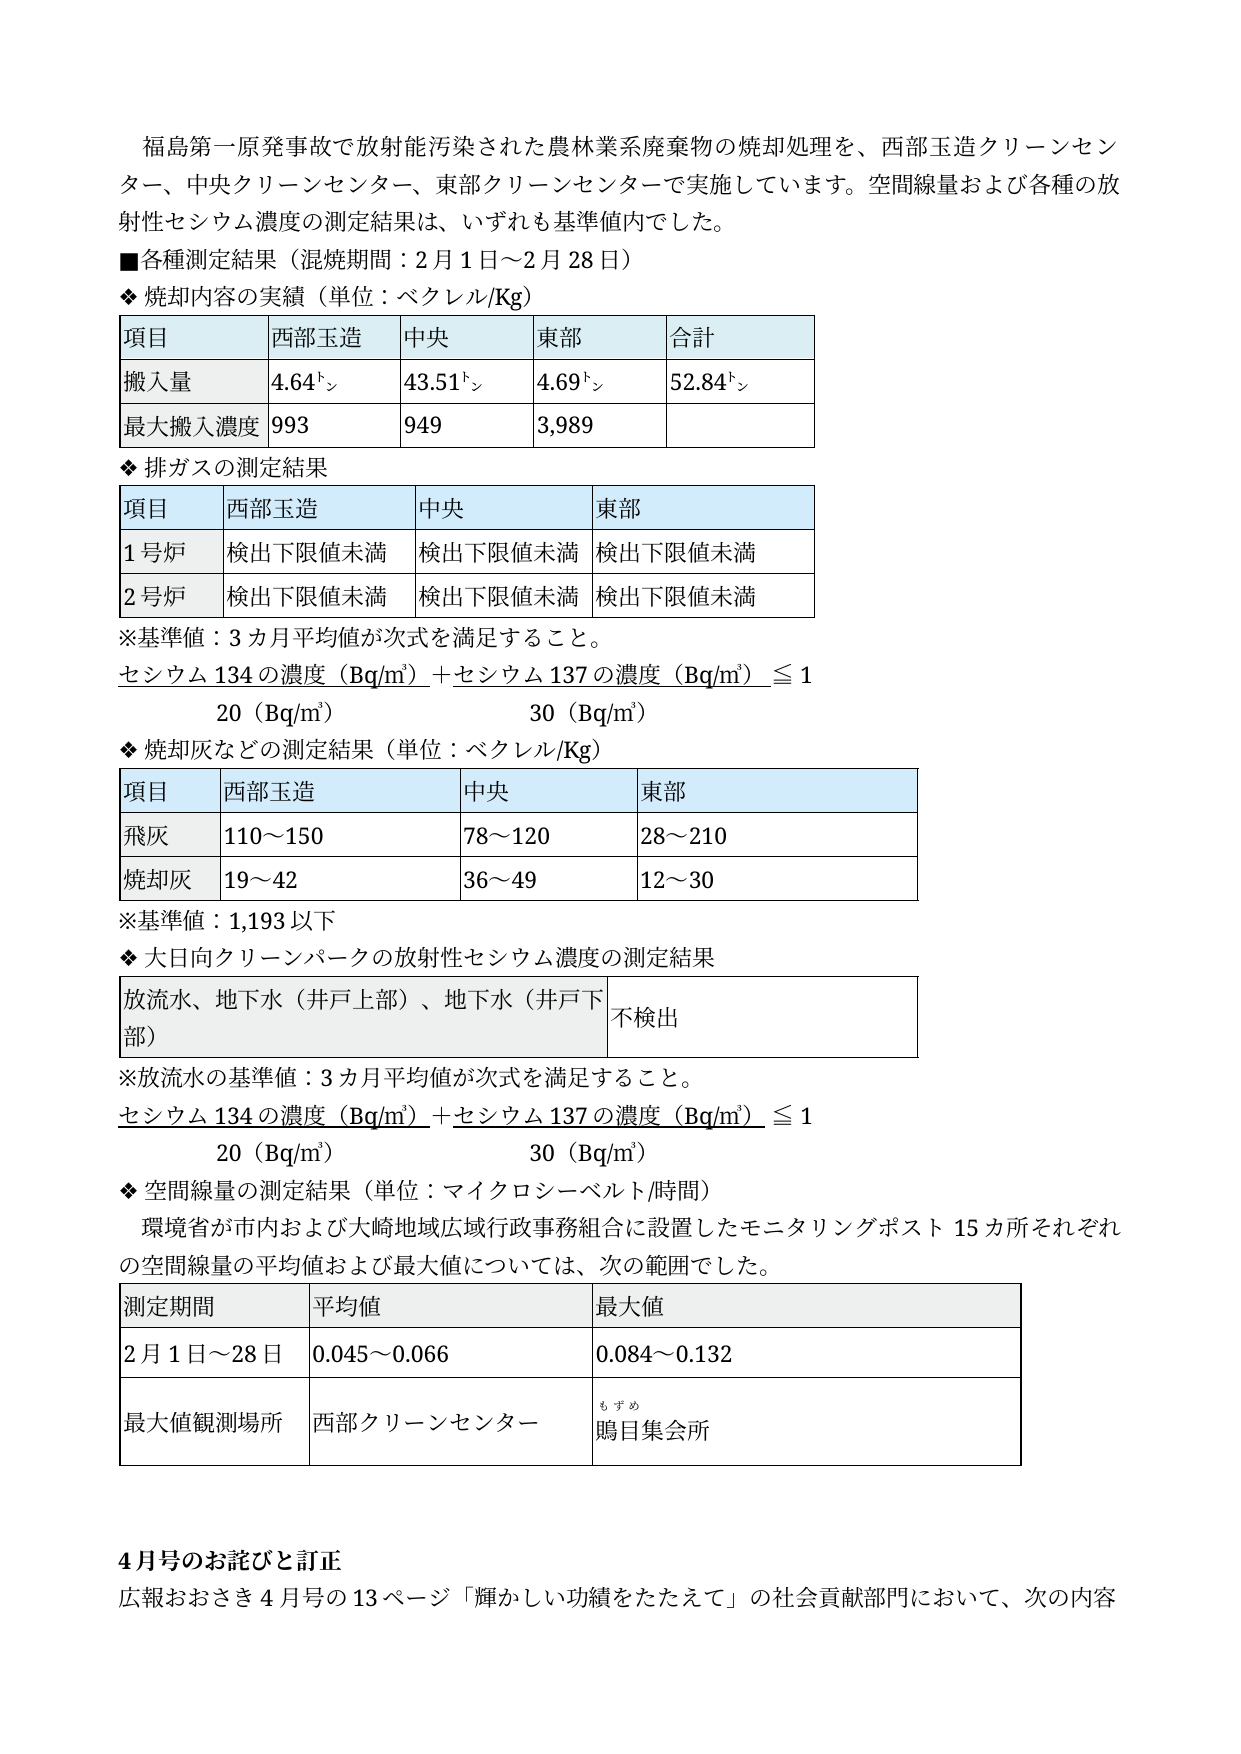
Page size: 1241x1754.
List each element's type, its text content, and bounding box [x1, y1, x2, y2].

table_cell 搬入量 [121, 360, 268, 403]
table_cell 検出下限値未満 [593, 574, 814, 617]
table_header 最大値 [593, 1284, 1020, 1327]
table_cell 993 [269, 404, 400, 447]
text ❖ 焼却内容の実績（単位：ベクレル/Kg） [118, 277, 1122, 314]
text ❖ 空間線量の測定結果（単位：マイクロシーベルト/時間） [118, 1171, 1122, 1208]
table_cell 検出下限値未満 [593, 530, 814, 573]
table_header 西部玉造 [269, 316, 400, 358]
table_cell 検出下限値未満 [416, 530, 592, 573]
table_header 中央 [416, 486, 592, 529]
text ※放流水の基準値：3カ月平均値が次式を満足すること。 [118, 1058, 1122, 1096]
text 環境省が市内および大崎地域広域行政事務組合に設置したモニタリングポスト15カ所それぞれの空間線量の平均値および最大値については、次の範囲でした。 [118, 1208, 1122, 1283]
text 20（Bq/㎥） 30（Bq/㎥） [118, 693, 1122, 730]
table_cell 949 [401, 404, 533, 447]
table_header 東部 [638, 769, 917, 812]
table_cell 最大値観測場所 [121, 1378, 309, 1465]
text ❖ 排ガスの測定結果 [118, 447, 1122, 485]
table_header 東部 [593, 486, 814, 529]
text ❖ 焼却灰などの測定結果（単位：ベクレル/Kg） [118, 730, 1122, 768]
table_cell 43.51㌧ [401, 360, 533, 403]
table_cell 1号炉 [121, 530, 223, 573]
table_header 不検出 [608, 977, 917, 1057]
table_header 測定期間 [121, 1284, 309, 1327]
table_cell 0.045～0.066 [310, 1328, 592, 1377]
text 20（Bq/㎥） 30（Bq/㎥） [118, 1133, 1122, 1171]
table_cell 0.084～0.132 [593, 1328, 1020, 1377]
table_cell 4.64㌧ [269, 360, 400, 403]
table_header 項目 [121, 486, 223, 529]
table_cell 52.84㌧ [667, 360, 814, 403]
table_cell 飛灰 [121, 813, 220, 856]
text ■各種測定結果（混焼期間：2月1日～2月28日） [118, 239, 1122, 277]
table_cell [667, 404, 814, 447]
table_header 合計 [667, 316, 814, 358]
table_cell 検出下限値未満 [416, 574, 592, 617]
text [118, 1578, 1122, 1616]
table_cell 検出下限値未満 [224, 574, 415, 617]
table_cell 28～210 [638, 813, 917, 856]
table_header 平均値 [310, 1284, 592, 1327]
table_header 中央 [401, 316, 533, 358]
table_cell 19～42 [221, 857, 460, 900]
table_cell 最大搬入濃度 [121, 404, 268, 447]
table_cell 2号炉 [121, 574, 223, 617]
table_header 項目 [121, 769, 220, 812]
table_header 東部 [534, 316, 666, 358]
table_header 項目 [121, 316, 268, 358]
text ❖ 大日向クリーンパークの放射性セシウム濃度の測定結果 [118, 938, 1122, 976]
table_cell 78～120 [461, 813, 637, 856]
table_cell 検出下限値未満 [224, 530, 415, 573]
table_header 西部玉造 [224, 486, 415, 529]
table_cell 西部クリーンセンター [310, 1378, 592, 1465]
text セシウム134の濃度（Bq/㎥）＋セシウム137の濃度（Bq/㎥） ≦ 1 [118, 1096, 1122, 1133]
table_cell 12～30 [638, 857, 917, 900]
text ※基準値：1,193以下 [118, 901, 1122, 938]
table_cell 集会所 [593, 1378, 1020, 1465]
table_header 放流水、地下水（井戸上部）、地下水（井戸下部） [121, 977, 607, 1057]
text セシウム134の濃度（Bq/㎥）＋セシウム137の濃度（Bq/㎥） ≦ 1 [118, 655, 1122, 693]
table_header 中央 [461, 769, 637, 812]
text 福島第一原発事故で放射能汚染された農林業系廃棄物の焼却処理を、西部玉造クリーンセンター、中央クリーンセンター、東部クリーンセンターで実施しています。空間線量および各種の放射性セシウム濃度の測定結果は、いずれも基準値内でした。 [118, 127, 1122, 239]
table_cell 焼却灰 [121, 857, 220, 900]
table_cell 110～150 [221, 813, 460, 856]
table_cell 2月1日～28日 [121, 1328, 309, 1377]
text ※基準値：3カ月平均値が次式を満足すること。 [118, 618, 1122, 655]
table_cell 36～49 [461, 857, 637, 900]
table_cell 3,989 [534, 404, 666, 447]
text 4月号のお詫びと訂正 [118, 1541, 1122, 1578]
table_header 西部玉造 [221, 769, 460, 812]
table_cell 4.69㌧ [534, 360, 666, 403]
